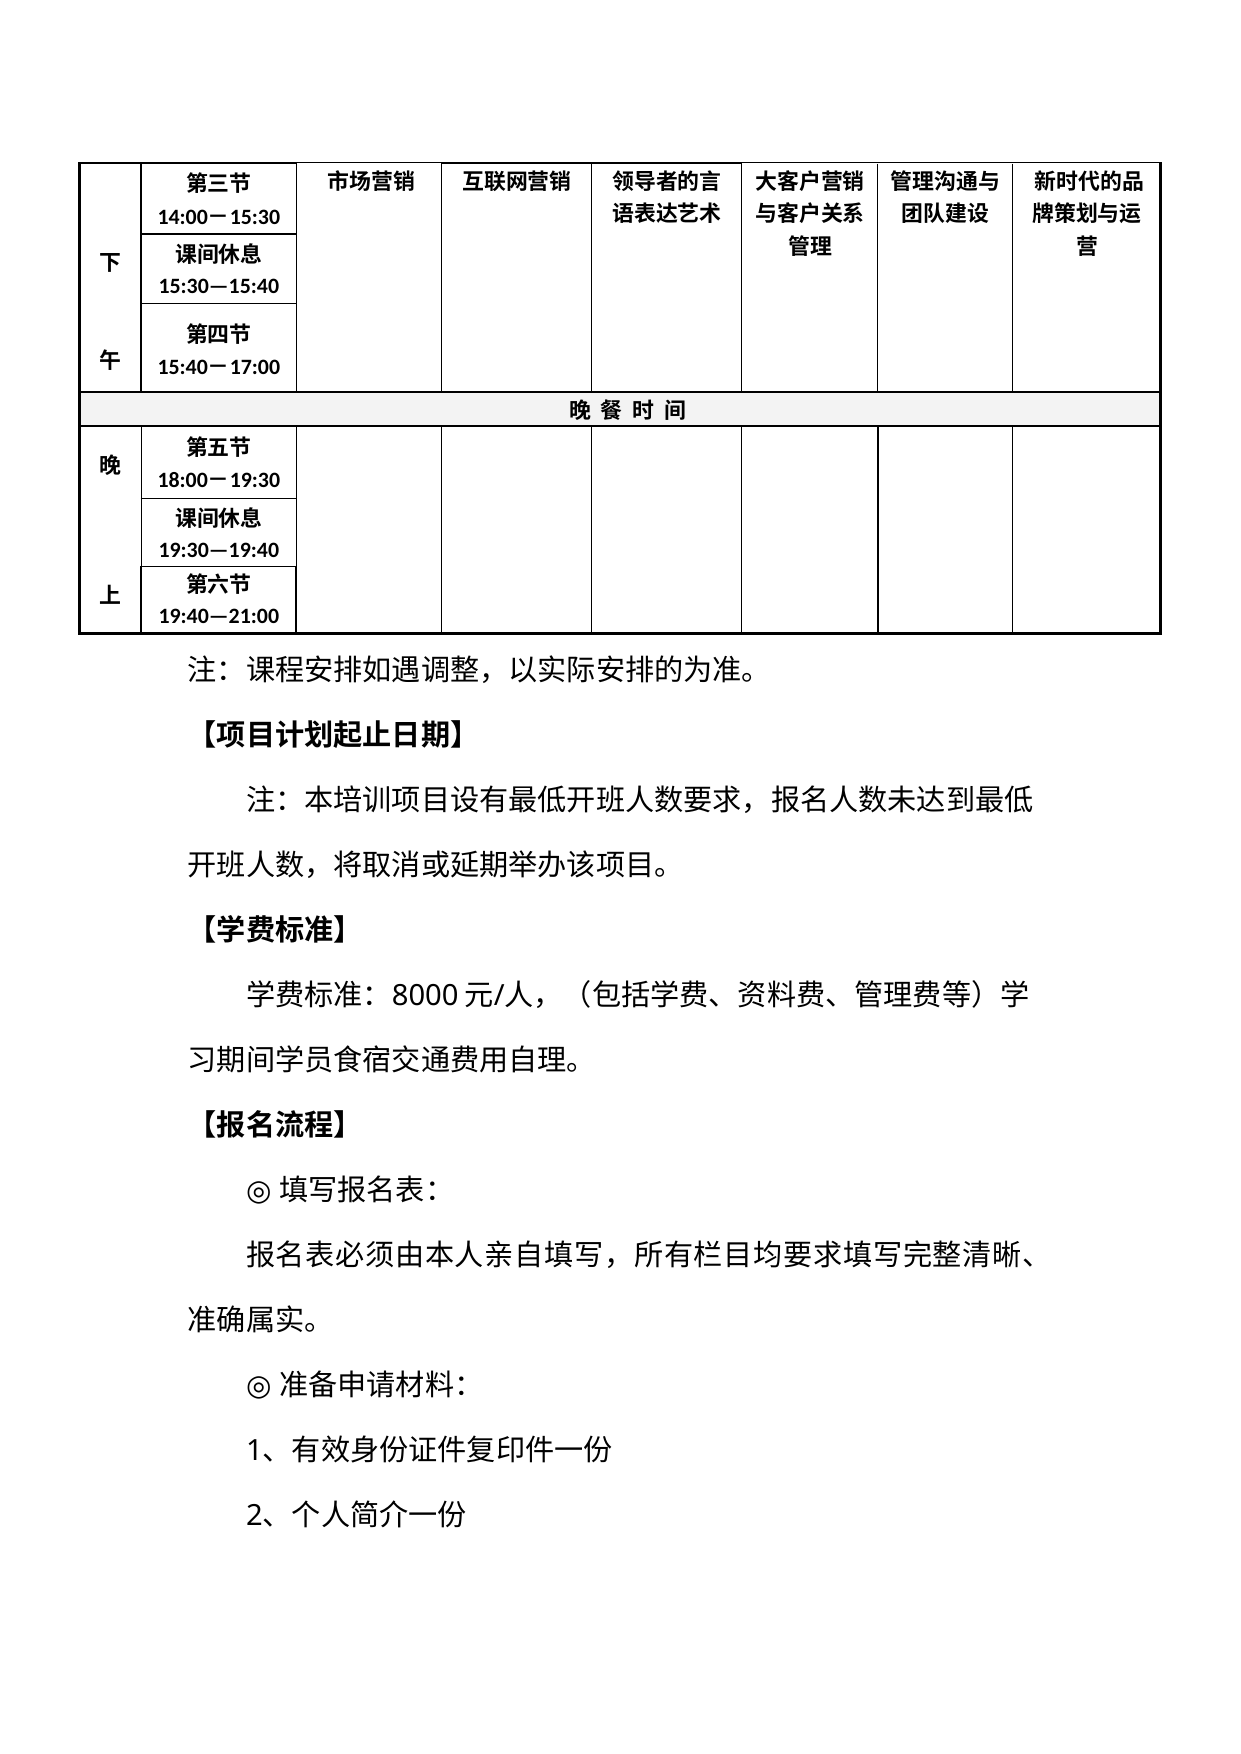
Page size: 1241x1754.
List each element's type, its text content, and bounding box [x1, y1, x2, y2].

text 报名表必须由本人亲自填写，所有栏目均要求填写完整清晰、准确属实。 [187, 1220, 1053, 1350]
table_cell [592, 427, 741, 632]
text 注：本培训项目设有最低开班人数要求，报名人数未达到最低开班人数，将取消或延期举办该项目。 [187, 765, 1053, 895]
table_cell 市场营销 [297, 163, 441, 391]
text 2、个人简介一份 [187, 1480, 1053, 1545]
text ◎ 准备申请材料： [187, 1350, 1053, 1415]
text 1、有效身份证件复印件一份 [187, 1415, 1053, 1480]
text 注：课程安排如遇调整，以实际安排的为准。 [187, 635, 1053, 700]
table_cell 课间休息 19:30—19:40 [142, 499, 296, 566]
table_cell 晚 餐 时 间 [81, 393, 1159, 425]
table_cell 下 午 [81, 164, 140, 391]
table_cell 第四节 15:40－17:00 [142, 304, 296, 391]
table_cell [442, 427, 591, 632]
table_cell 第六节 19:40—21:00 [142, 567, 295, 632]
table_cell 大客户营销与客户关系管理 [742, 163, 877, 391]
table_cell 第三节 14:00－15:30 [142, 164, 296, 233]
table_cell 新时代的品牌策划与运营 [1013, 163, 1159, 391]
table_cell [1013, 427, 1159, 632]
table_cell 晚 上 [81, 427, 141, 632]
table_cell [742, 427, 877, 632]
text 【报名流程】 [187, 1090, 1053, 1155]
text 【项目计划起止日期】 [187, 700, 1053, 765]
text ◎ 填写报名表： [187, 1155, 1053, 1220]
table_cell 管理沟通与团队建设 [878, 163, 1012, 391]
text 学费标准：8000元/人，（包括学费、资料费、管理费等）学习期间学员食宿交通费用自理。 [187, 960, 1053, 1090]
text 【学费标准】 [187, 895, 1053, 960]
table_cell [879, 427, 1012, 632]
table_cell 互联网营销 [442, 164, 591, 391]
table_cell 课间休息 15:30—15:40 [142, 235, 296, 303]
table_cell [297, 427, 441, 632]
table_cell 领导者的言语表达艺术 [592, 164, 741, 391]
table_cell 第五节 18:00－19:30 [142, 427, 296, 497]
